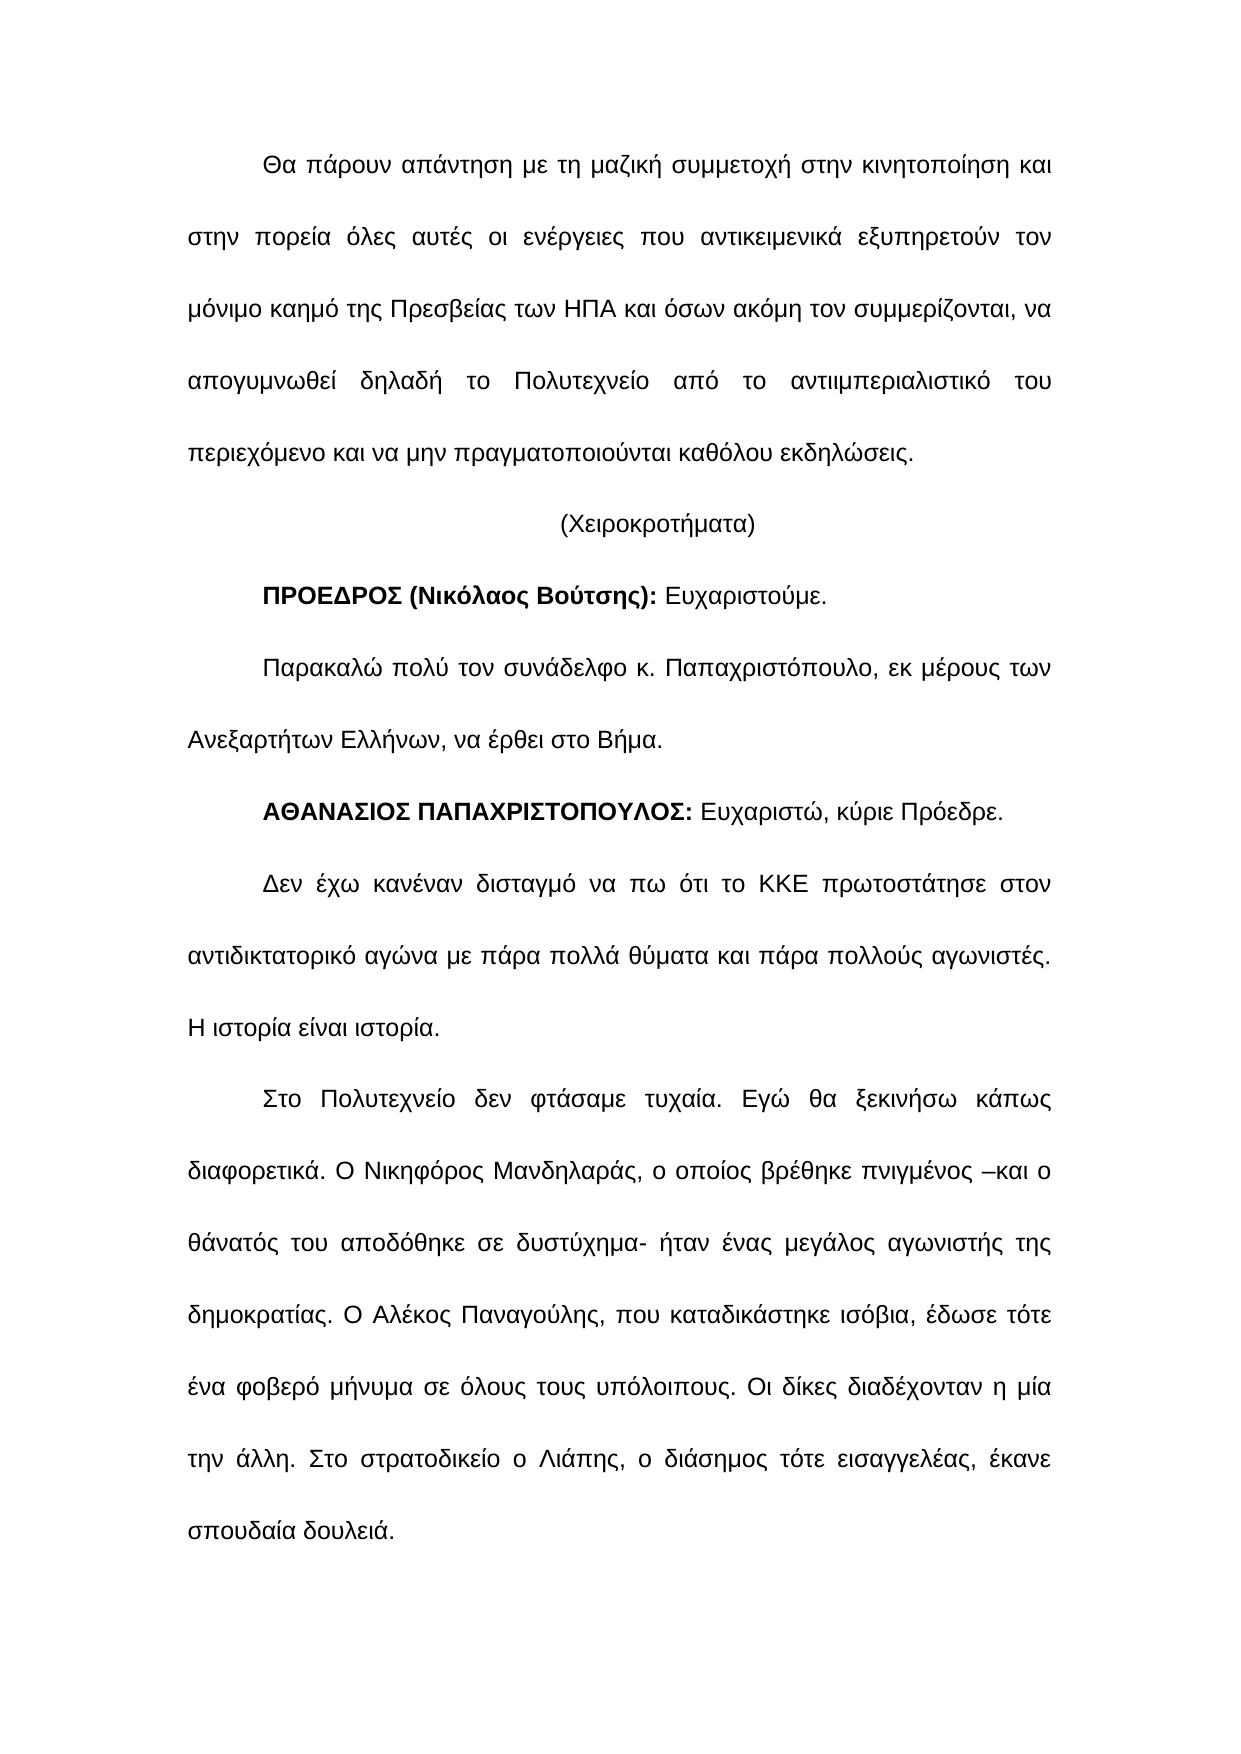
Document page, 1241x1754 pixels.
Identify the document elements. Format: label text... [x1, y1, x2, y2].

text Θα πάρουν απάντηση με τη μαζική συμμετοχή στην κινητοποίηση και στην πορεία όλες αυτές οι ενέργειες που αντικειμενικά εξυπηρετούν τον μόνιμο καημό της Πρεσβείας των ΗΠΑ και όσων ακόμη τον συμμερίζονται, να απογυμνωθεί δηλαδή το Πολυτεχνείο από το αντιιμπεριαλιστικό του περιεχόμενο και να μην πραγματοποιούνται καθόλου εκδηλώσεις. [187, 150, 1053, 466]
text ΑΘΑΝΑΣΙΟΣ ΠΑΠΑΧΡΙΣΤΟΠΟΥΛΟΣ: Ευχαριστώ, κύριε Πρόεδρε. [187, 797, 1053, 826]
text Στο Πολυτεχνείο δεν φτάσαμε τυχαία. Εγώ θα ξεκινήσω κάπως διαφορετικά. Ο Νικηφόρος Μανδηλαράς, ο οποίος βρέθηκε πνιγμένος –και ο θάνατός του αποδόθηκε σε δυστύχημα- ήταν ένας μεγάλος αγωνιστής της δημοκρατίας. Ο Αλέκος Παναγούλης, που καταδικάστηκε ισόβια, έδωσε τότε ένα φοβερό μήνυμα σε όλους τους υπόλοιπους. Οι δίκες διαδέχονταν η μία την άλλη. Στο στρατοδικείο ο Λιάπης, ο διάσημος τότε εισαγγελέας, έκανε σπουδαία δουλειά. [187, 1084, 1053, 1544]
text Δεν έχω κανέναν δισταγμό να πω ότι το ΚΚΕ πρωτοστάτησε στον αντιδικτατορικό αγώνα με πάρα πολλά θύματα και πάρα πολλούς αγωνιστές. Η ιστορία είναι ιστορία. [187, 869, 1053, 1041]
text (Χειροκροτήματα) [187, 509, 1053, 538]
text Παρακαλώ πολύ τον συνάδελφο κ. Παπαχριστόπουλο, εκ μέρους των Ανεξαρτήτων Ελλήνων, να έρθει στο Βήμα. [187, 653, 1053, 754]
text ΠΡΟΕΔΡΟΣ (Νικόλαος Βούτσης): Ευχαριστούμε. [187, 581, 1053, 610]
